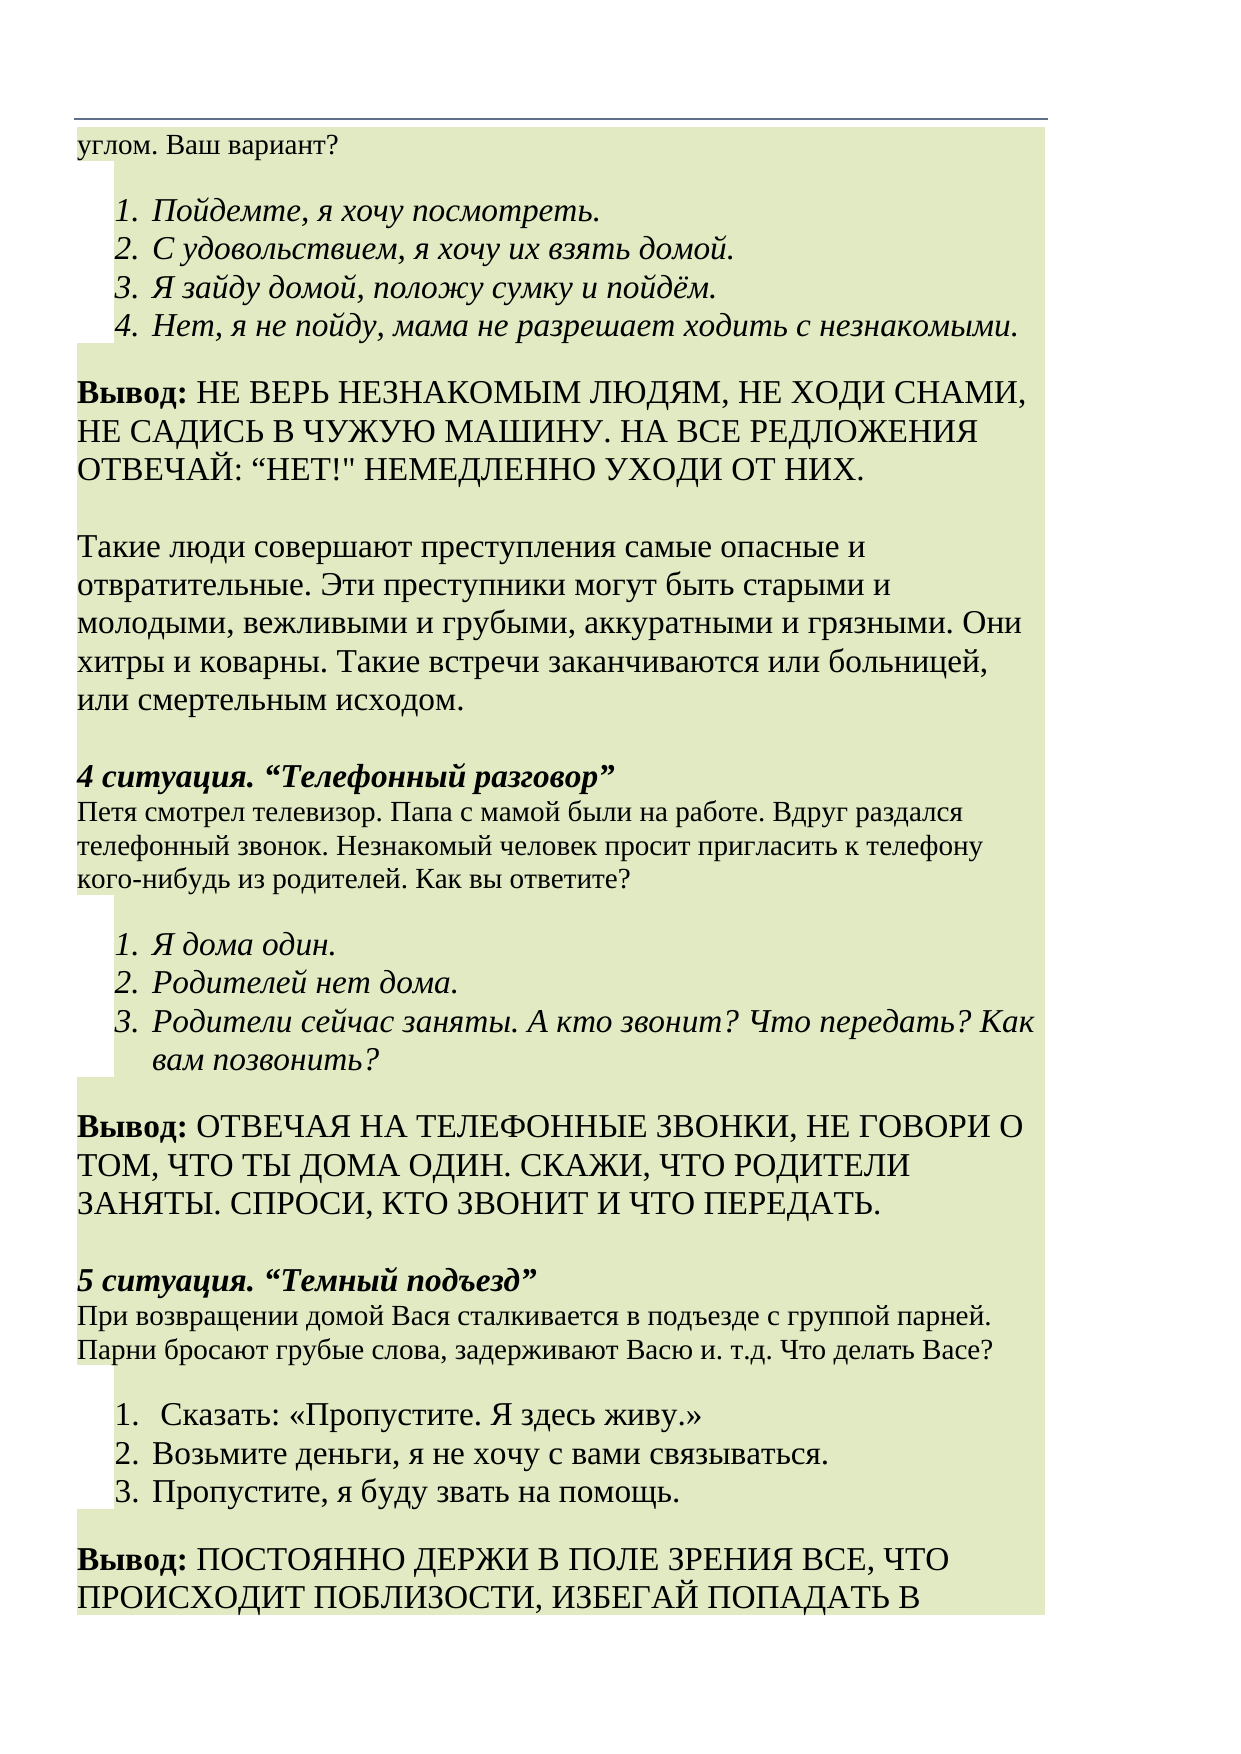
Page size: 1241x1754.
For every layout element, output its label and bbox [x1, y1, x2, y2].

table_header [74, 120, 1048, 1623]
